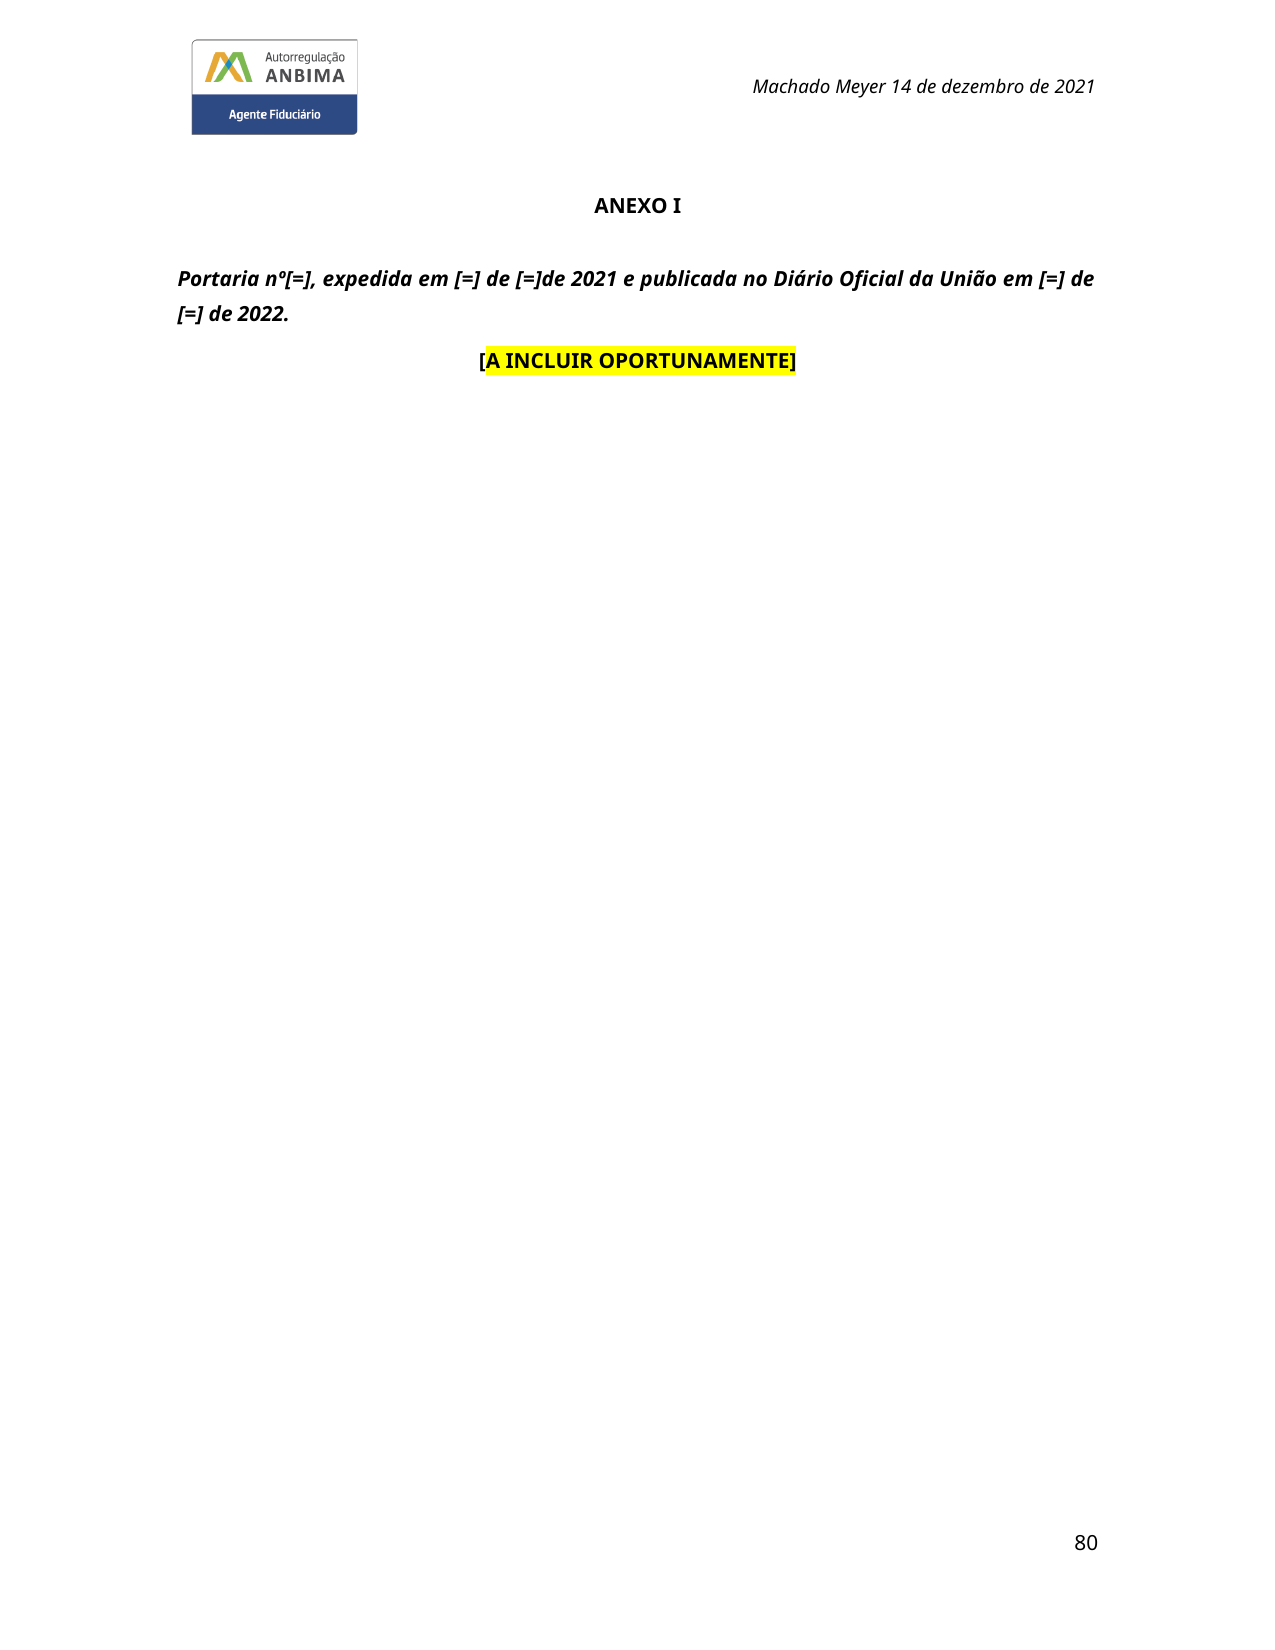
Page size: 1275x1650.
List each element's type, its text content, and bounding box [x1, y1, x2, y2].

text [A INCLUIR OPORTUNAMENTE] [177, 341, 1098, 375]
picture [191, 39, 358, 135]
text Portaria nº[=], expedida em [=] de [=]de 2021 e publicada no Diário Oficial da União em [=] de [=] de 2022. [177, 258, 1098, 329]
